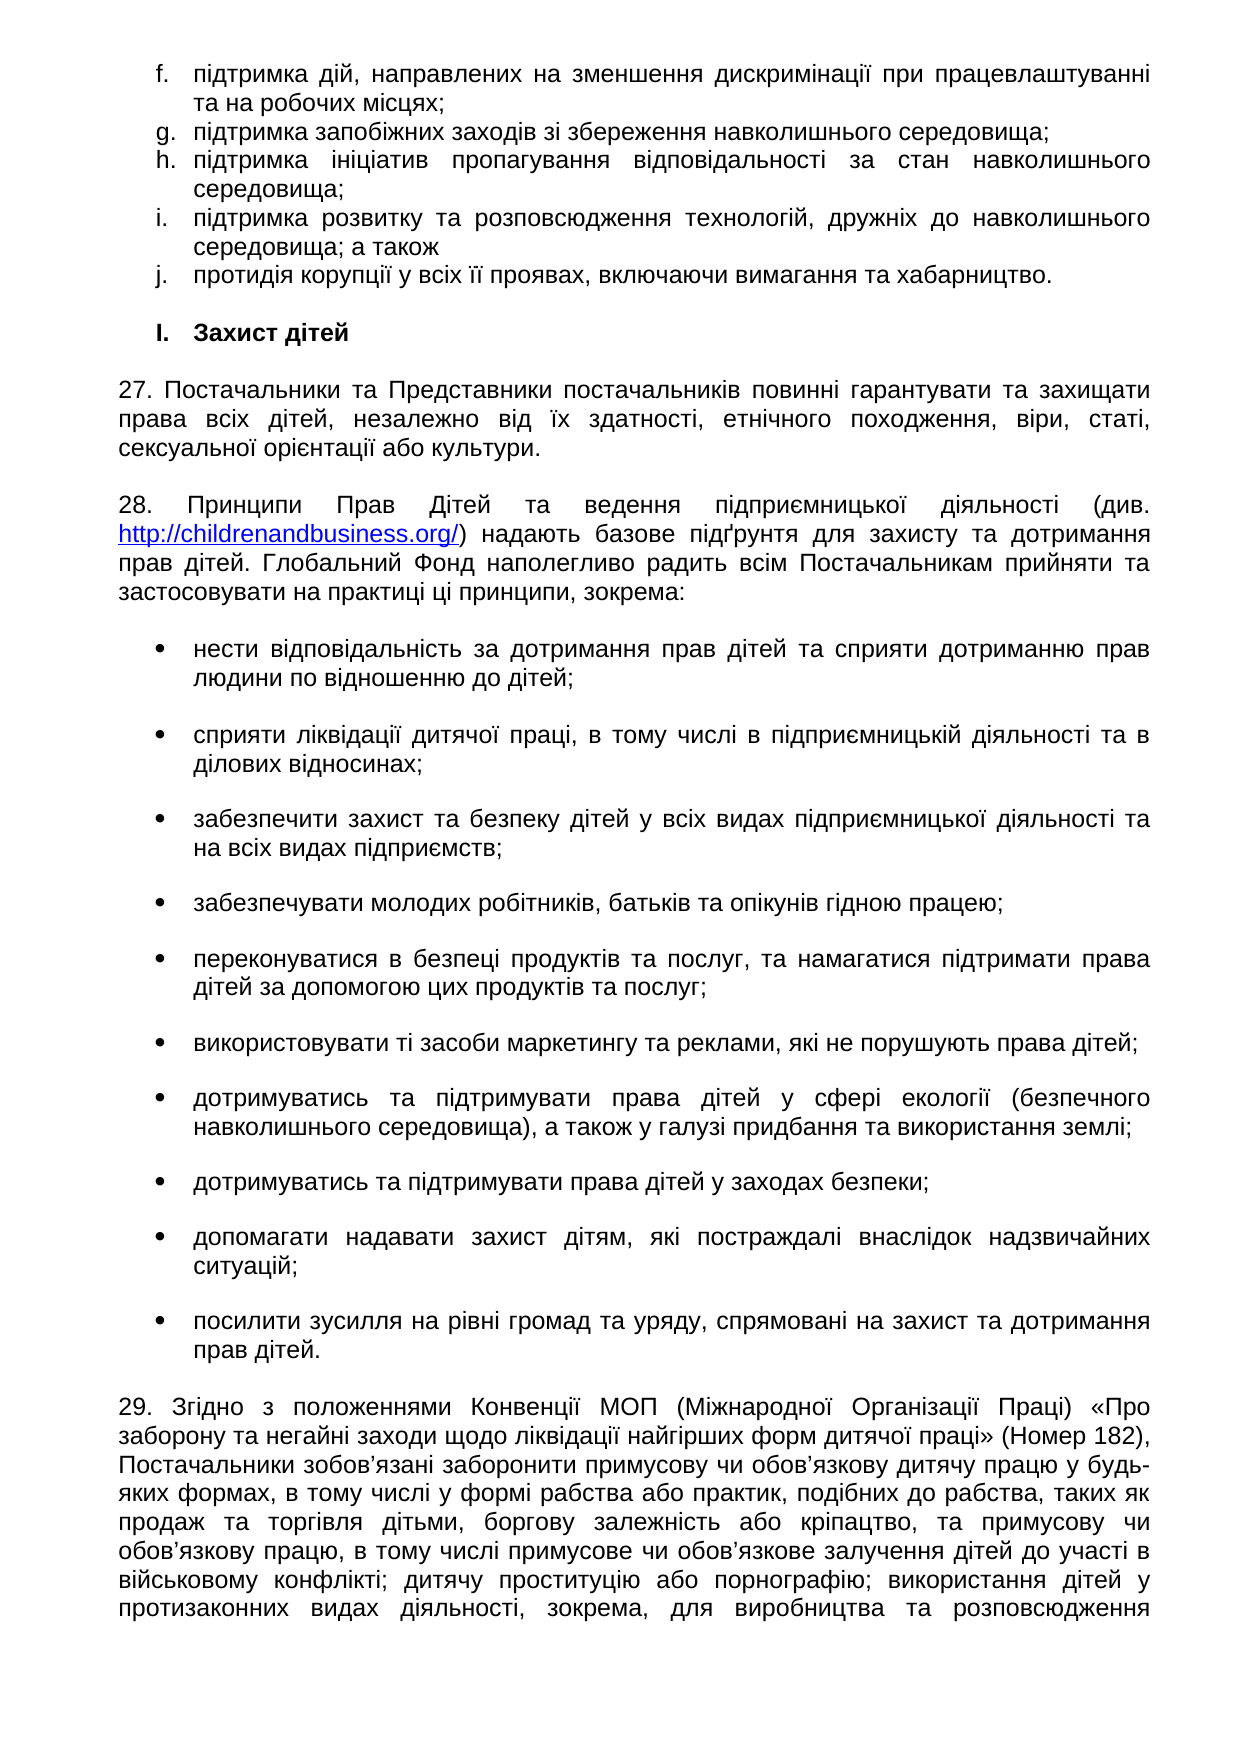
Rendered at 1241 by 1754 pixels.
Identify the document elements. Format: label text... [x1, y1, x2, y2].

list переконуватися в безпеці продуктів та послуг, та намагатися підтримати права дітей за допомогою цих продуктів та послуг; [156, 943, 1152, 1001]
list використовувати ті засоби маркетингу та реклами, які не порушують права дітей; [156, 1027, 1152, 1056]
list забезпечувати молодих робітників, батьків та опікунів гідною працею; [156, 888, 1152, 917]
list підтримка запобіжних заходів зі збереження навколишнього середовища; [156, 117, 1152, 145]
list посилити зусилля на рівні громад та уряду, спрямовані на захист та дотримання прав дітей. [156, 1306, 1152, 1363]
list дотримуватись та підтримувати права дітей у сфері екології (безпечного навколишнього середовища), а також у галузі придбання та використання землі; [156, 1083, 1152, 1140]
list протидія корупції у всіх її проявах, включаючи вимагання та хабарництво. [156, 260, 1152, 289]
list допомагати надавати захист дітям, які постраждалі внаслідок надзвичайних ситуацій; [156, 1222, 1152, 1279]
list сприяти ліквідації дитячої праці, в тому числі в підприємницькій діяльності та в ділових відносинах; [156, 720, 1152, 778]
text 27. Постачальники та Представники постачальників повинні гарантувати та захищати права всіх дітей, незалежно від їх здатності, етнічного походження, віри, статі, сексуальної орієнтації або культури. [118, 375, 1152, 462]
list забезпечити захист та безпеку дітей у всіх видах підприємницької діяльності та на всіх видах підприємств; [156, 804, 1152, 862]
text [118, 1392, 1152, 1622]
list підтримка розвитку та розповсюдження технологій, дружніх до навколишнього середовища; а також [156, 203, 1152, 260]
list дотримуватись та підтримувати права дітей у заходах безпеки; [156, 1167, 1152, 1196]
list підтримка ініціатив пропагування відповідальності за стан навколишнього середовища; [156, 145, 1152, 203]
list Захист дітей [156, 318, 1152, 347]
text 28. Принципи Прав Дітей та ведення підприємницької діяльності (див. http://childrenandbusiness.org/) надають базове підґрунтя для захисту та дотримання прав дітей. Глобальний Фонд наполегливо радить всім Постачальникам прийняти та застосовувати на практиці ці принципи, зокрема: [118, 490, 1152, 605]
list нести відповідальність за дотримання прав дітей та сприяти дотриманню прав людини по відношенню до дітей; [156, 634, 1152, 692]
list підтримка дій, направлених на зменшення дискримінації при працевлаштуванні та на робочих місцях; [156, 59, 1152, 117]
